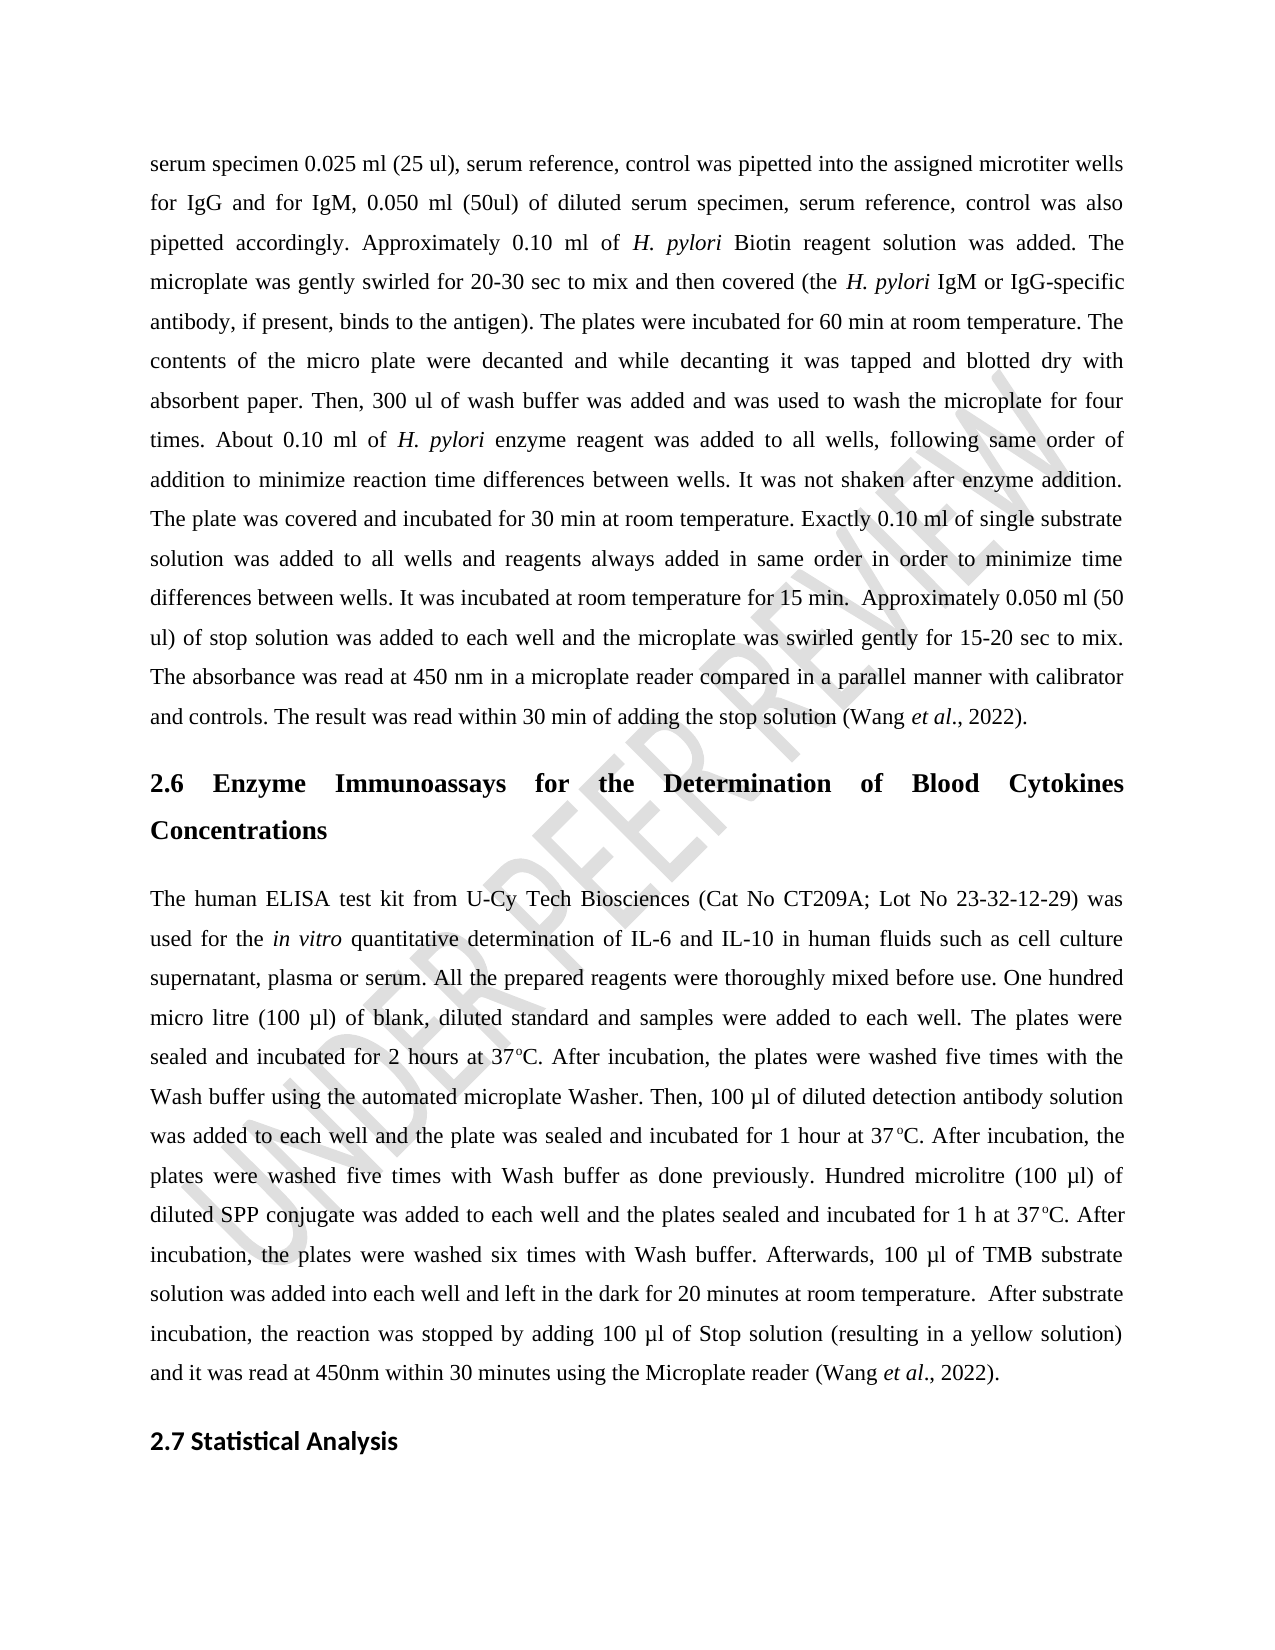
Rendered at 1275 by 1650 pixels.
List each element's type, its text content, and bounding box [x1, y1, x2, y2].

text The human ELISA test kit from U-Cy Tech Biosciences (Cat No CT209A; Lot No 23-32-12-29) was used for the in vitro quantitative determination of IL-6 and IL-10 in human fluids such as cell culture supernatant, plasma or serum. All the prepared reagents were thoroughly mixed before use. One hundred micro litre (100 µl) of blank, diluted standard and samples were added to each well. The plates were sealed and incubated for 2 hours at 37oC. After incubation, the plates were washed five times with the Wash buffer using the automated microplate Washer. Then, 100 µl of diluted detection antibody solution was added to each well and the plate was sealed and incubated for 1 hour at 37oC. After incubation, the plates were washed five times with Wash buffer as done previously. Hundred microlitre (100 µl) of diluted SPP conjugate was added to each well and the plates sealed and incubated for 1 h at 37oC. After incubation, the plates were washed six times with Wash buffer. Afterwards, 100 µl of TMB substrate solution was added into each well and left in the dark for 20 minutes at room temperature. After substrate incubation, the reaction was stopped by adding 100 µl of Stop solution (resulting in a yellow solution) and it was read at 450nm within 30 minutes using the Microplate reader (Wang et al., 2022). [150, 886, 1125, 1386]
text 2.7 Statistical Analysis [150, 1424, 1125, 1457]
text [150, 150, 1125, 729]
text 2.6 Enzyme Immunoassays for the Determination of Blood Cytokines Concentrations [150, 767, 1125, 845]
